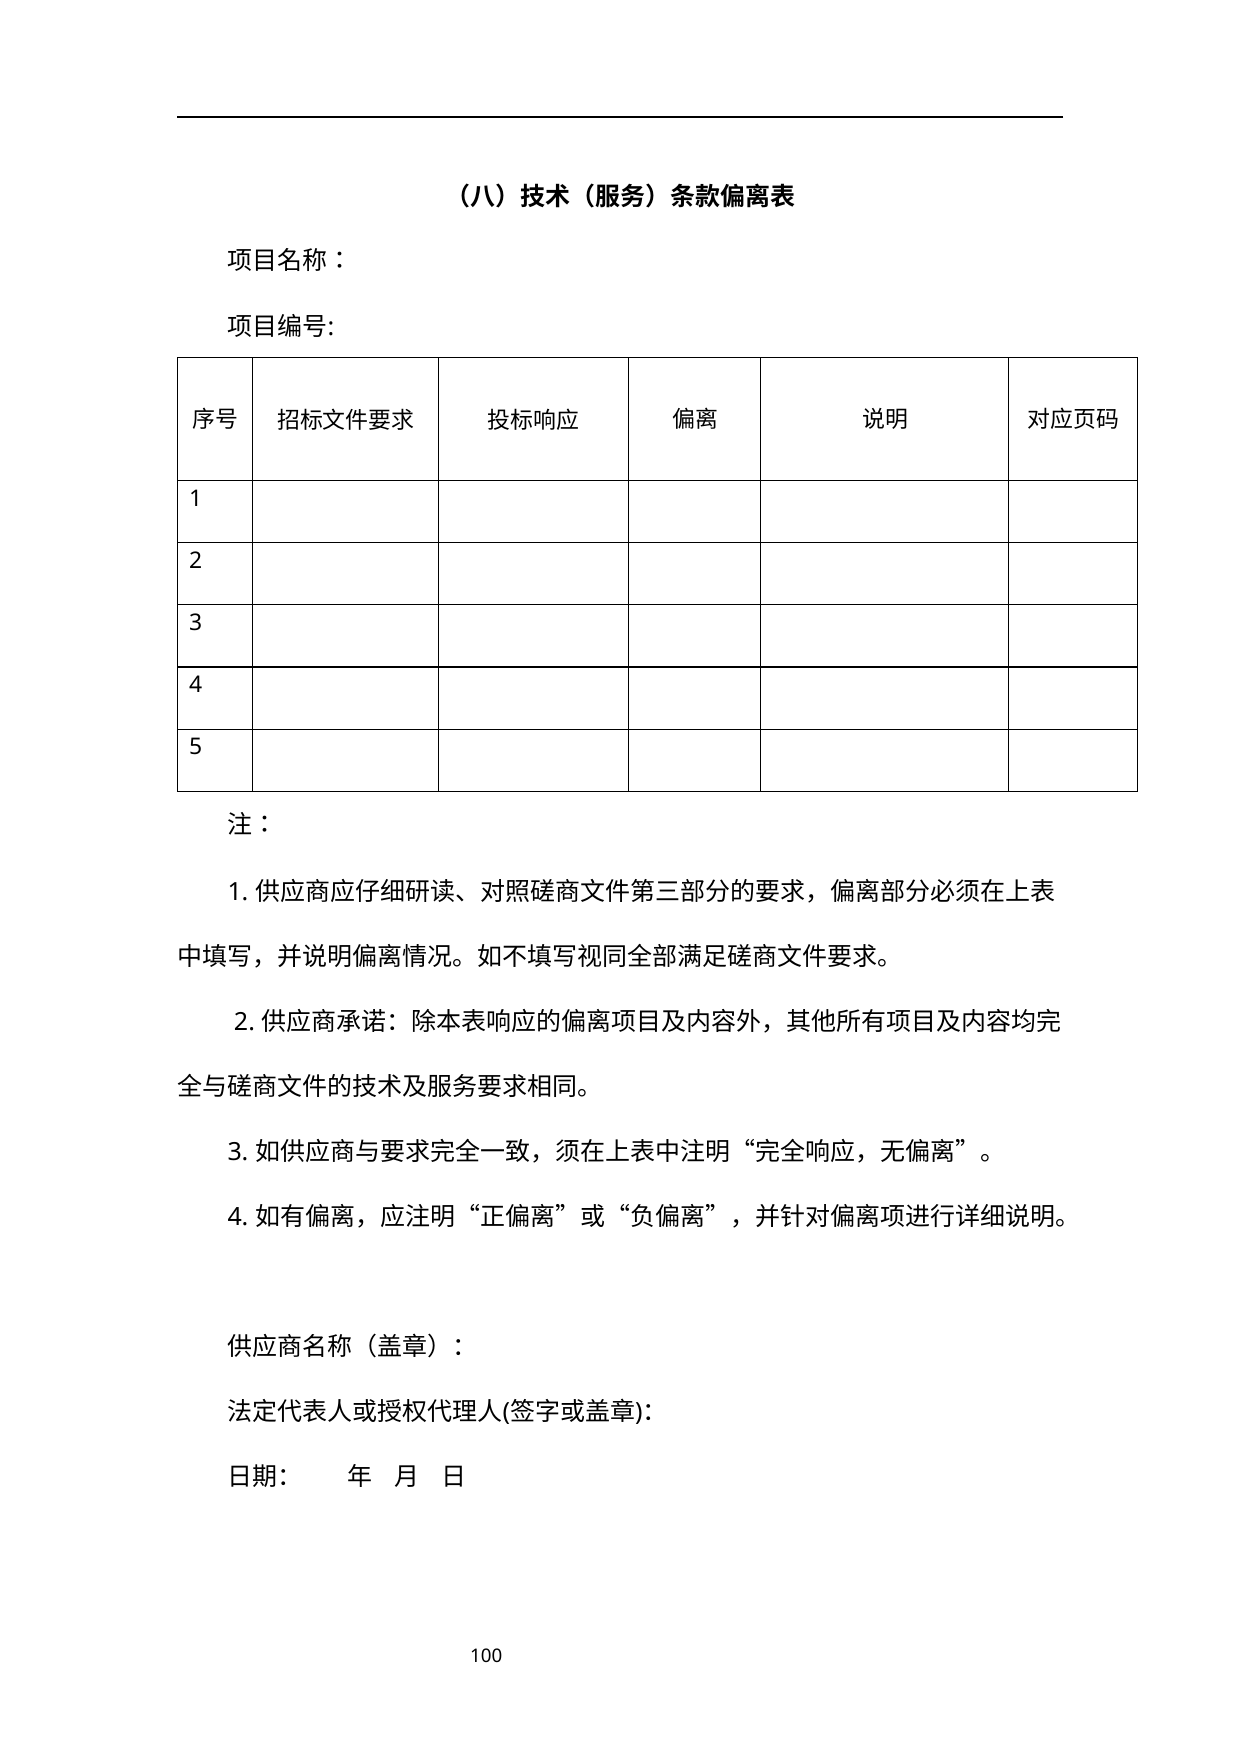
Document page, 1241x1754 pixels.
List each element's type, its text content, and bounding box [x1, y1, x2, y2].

table_cell [253, 543, 438, 604]
table_cell 2 [178, 543, 252, 604]
table_cell [1009, 605, 1137, 666]
text 3. 如供应商与要求完全一致，须在上表中注明“完全响应，无偏离”。 [177, 1117, 1063, 1182]
table_cell [629, 605, 760, 666]
table_cell [439, 543, 628, 604]
text 注： [177, 792, 1063, 857]
table_cell [439, 730, 628, 791]
text 2. 供应商承诺：除本表响应的偏离项目及内容外，其他所有项目及内容均完全与磋商文件的技术及服务要求相同。 [177, 987, 1063, 1117]
table_header 投标响应 [439, 358, 628, 480]
table_cell [253, 730, 438, 791]
text 4. 如有偏离，应注明“正偏离”或“负偏离”，并针对偏离项进行详细说明。 [177, 1182, 1063, 1247]
table_header 说明 [761, 358, 1008, 480]
table_cell [761, 543, 1008, 604]
text 日期： 年 月 日 [177, 1442, 1063, 1507]
table_cell [253, 668, 438, 728]
table_cell [439, 668, 628, 728]
table_header 偏离 [629, 358, 760, 480]
text 项目名称： [177, 227, 1063, 292]
text 法定代表人或授权代理人(签字或盖章)： [177, 1377, 1063, 1442]
table_header 序号 [178, 358, 252, 480]
text 项目编号: [177, 292, 1063, 357]
table_cell [1009, 730, 1137, 791]
table_cell 4 [178, 668, 252, 728]
table_cell [253, 481, 438, 542]
table_cell [761, 730, 1008, 791]
table_header 招标文件要求 [253, 358, 438, 480]
text 供应商名称（盖章）： [177, 1312, 1063, 1377]
table_cell [629, 730, 760, 791]
table_cell [1009, 481, 1137, 542]
table_cell 3 [178, 605, 252, 666]
text （八）技术（服务）条款偏离表 [177, 162, 1063, 227]
table_cell [761, 668, 1008, 728]
table_cell [439, 605, 628, 666]
table_cell [761, 605, 1008, 666]
table_cell 1 [178, 481, 252, 542]
table_cell 5 [178, 730, 252, 791]
table_cell [1009, 543, 1137, 604]
table_cell [253, 605, 438, 666]
table_cell [1009, 668, 1137, 728]
table_cell [439, 481, 628, 542]
table_header 对应页码 [1009, 358, 1137, 480]
text 1. 供应商应仔细研读、对照磋商文件第三部分的要求，偏离部分必须在上表中填写，并说明偏离情况。如不填写视同全部满足磋商文件要求。 [177, 857, 1063, 987]
table_cell [761, 481, 1008, 542]
table_cell [629, 543, 760, 604]
table_cell [629, 481, 760, 542]
table_cell [629, 668, 760, 728]
